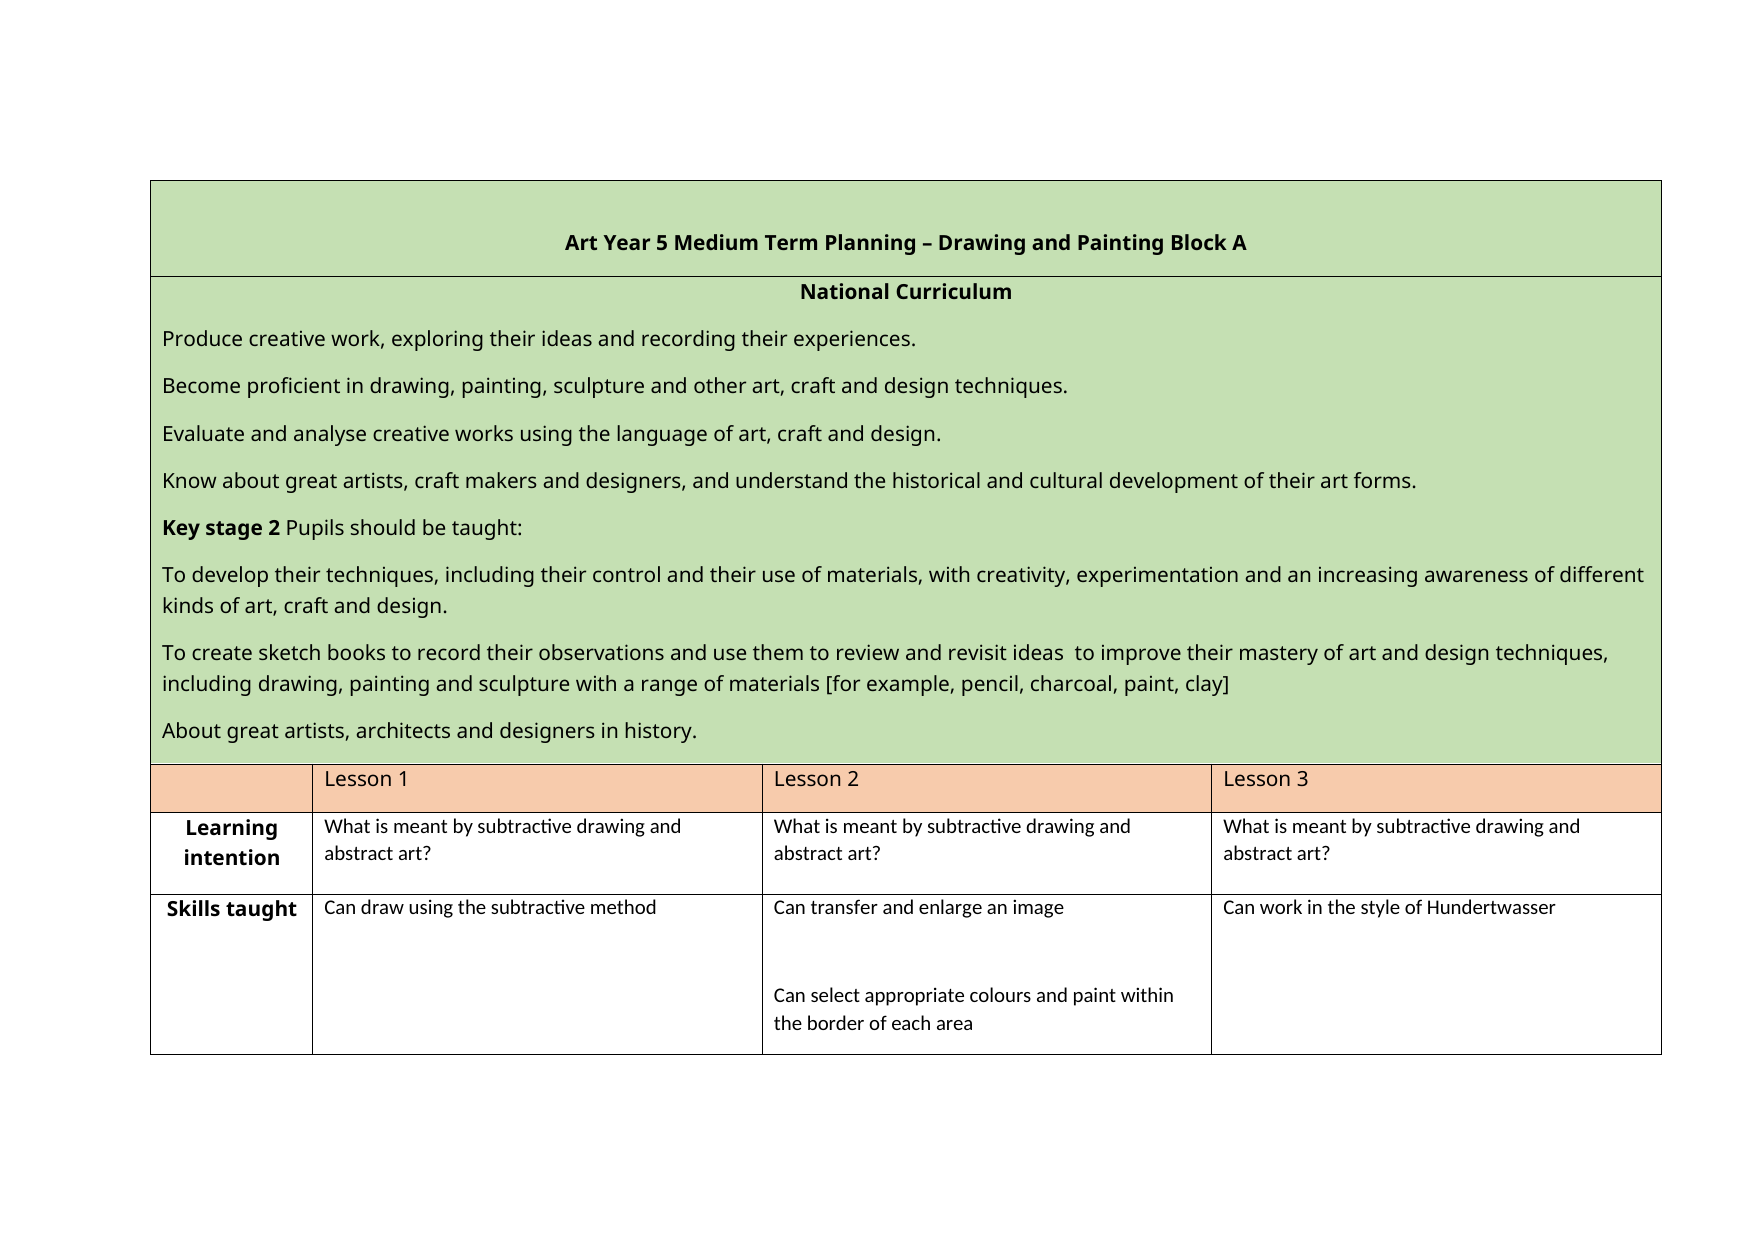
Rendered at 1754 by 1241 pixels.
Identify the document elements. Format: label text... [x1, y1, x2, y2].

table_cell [763, 895, 1211, 1054]
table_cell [313, 895, 762, 1054]
table_cell What is meant by subtractive drawing and abstract art? [313, 813, 762, 893]
table_cell Lesson 1 [313, 765, 762, 812]
table_cell [151, 765, 312, 812]
table_cell Learning intention [151, 813, 312, 893]
table_cell What is meant by subtractive drawing and abstract art? [763, 813, 1211, 893]
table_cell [1212, 895, 1661, 1054]
table_cell Lesson 2 [763, 765, 1211, 812]
table_cell What is meant by subtractive drawing and abstract art? [1212, 813, 1661, 893]
table_cell Skills taught [151, 895, 312, 1054]
table_header Art Year 5 Medium Term Planning – Drawing and Painting Block A [151, 181, 1661, 276]
table_cell National Curriculum Produce creative work, exploring their ideas and recording their experiences. Become proficient in drawing, painting, sculpture and other art, craft and design techniques. Evaluate and analyse creative works using the language of art, craft and design. Know about great artists, craft makers and designers, and understand the historical and cultural development of their art forms. Key stage 2 Pupils should be taught: To develop their techniques, including their control and their use of materials, with creativity, experimentation and an increasing awareness of different kinds of art, craft and design. To create sketch books to record their observations and use them to review and revisit ideas to improve their mastery of art and design techniques, including drawing, painting and sculpture with a range of materials [for example, pencil, charcoal, paint, clay] About great artists, architects and designers in history. [151, 277, 1661, 763]
table_cell Lesson 3 [1212, 765, 1661, 812]
